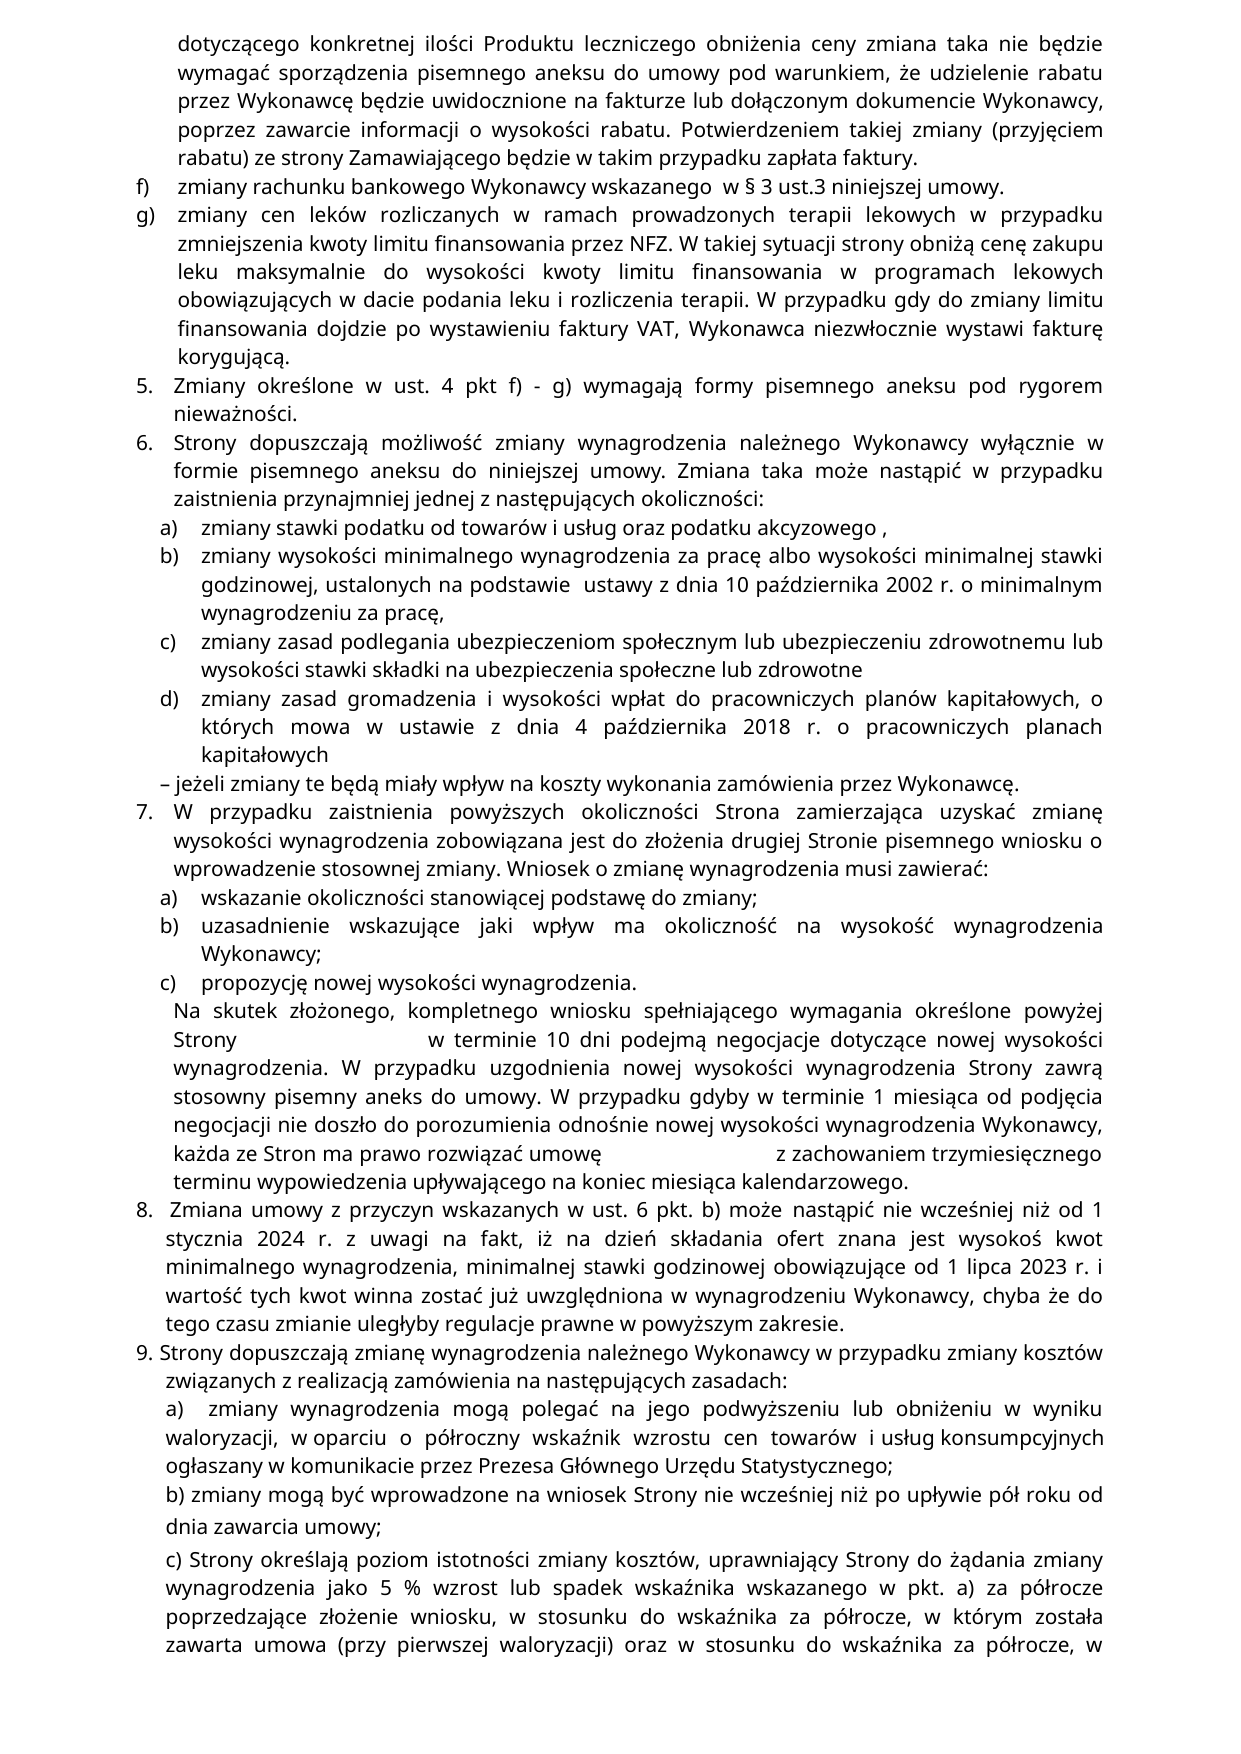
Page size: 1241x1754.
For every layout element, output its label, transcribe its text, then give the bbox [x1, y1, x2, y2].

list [136, 29, 1104, 172]
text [165, 1545, 1104, 1659]
list Strony dopuszczają możliwość zmiany wynagrodzenia należnego Wykonawcy wyłącznie w formie pisemnego aneksu do niniejszej umowy. Zmiana taka może nastąpić w przypadku zaistnienia przynajmniej jednej z następujących okoliczności: [136, 428, 1104, 513]
text 8. Zmiana umowy z przyczyn wskazanych w ust. 6 pkt. b) może nastąpić nie wcześniej niż od 1 stycznia 2024 r. z uwagi na fakt, iż na dzień składania ofert znana jest wysokoś kwot minimalnego wynagrodzenia, minimalnej stawki godzinowej obowiązujące od 1 lipca 2023 r. i wartość tych kwot winna zostać już uwzględniona w wynagrodzeniu Wykonawcy, chyba że do tego czasu zmianie uległyby regulacje prawne w powyższym zakresie. [136, 1196, 1104, 1338]
list zmiany stawki podatku od towarów i usług oraz podatku akcyzowego , [159, 513, 1104, 541]
text a) zmiany wynagrodzenia mogą polegać na jego podwyższeniu lub obniżeniu w wyniku waloryzacji, w oparciu o półroczny wskaźnik wzrostu cen towarów i usług konsumpcyjnych ogłaszany w komunikacie przez Prezesa Głównego Urzędu Statystycznego; [165, 1394, 1104, 1480]
list W przypadku zaistnienia powyższych okoliczności Strona zamierzająca uzyskać zmianę wysokości wynagrodzenia zobowiązana jest do złożenia drugiej Stronie pisemnego wniosku o wprowadzenie stosownej zmiany. Wniosek o zmianę wynagrodzenia musi zawierać: [136, 797, 1104, 883]
list uzasadnienie wskazujące jaki wpływ ma okoliczność na wysokość wynagrodzenia Wykonawcy; [159, 911, 1104, 968]
text Na skutek złożonego, kompletnego wniosku spełniającego wymagania określone powyżej Strony w terminie 10 dni podejmą negocjacje dotyczące nowej wysokości wynagrodzenia. W przypadku uzgodnienia nowej wysokości wynagrodzenia Strony zawrą stosowny pisemny aneks do umowy. W przypadku gdyby w terminie 1 miesiąca od podjęcia negocjacji nie doszło do porozumienia odnośnie nowej wysokości wynagrodzenia Wykonawcy, każda ze Stron ma prawo rozwiązać umowę z zachowaniem trzymiesięcznego terminu wypowiedzenia upływającego na koniec miesiąca kalendarzowego. [173, 996, 1104, 1196]
list zmiany zasad podlegania ubezpieczeniom społecznym lub ubezpieczeniu zdrowotnemu lub wysokości stawki składki na ubezpieczenia społeczne lub zdrowotne [159, 627, 1104, 684]
text b) zmiany mogą być wprowadzone na wniosek Strony nie wcześniej niż po upływie pół roku od dnia zawarcia umowy; [165, 1480, 1104, 1541]
list wskazanie okoliczności stanowiącej podstawę do zmiany; [159, 883, 1104, 911]
list zmiany rachunku bankowego Wykonawcy wskazanego w § 3 ust.3 niniejszej umowy. [136, 172, 1104, 200]
text 9. Strony dopuszczają zmianę wynagrodzenia należnego Wykonawcy w przypadku zmiany kosztów związanych z realizacją zamówienia na następujących zasadach: [136, 1338, 1104, 1394]
list Zmiany określone w ust. 4 pkt f) - g) wymagają formy pisemnego aneksu pod rygorem nieważności. [136, 371, 1104, 428]
list zmiany wysokości minimalnego wynagrodzenia za pracę albo wysokości minimalnej stawki godzinowej, ustalonych na podstawie ustawy z dnia 10 października 2002 r. o minimalnym wynagrodzeniu za pracę, [159, 541, 1104, 627]
list propozycję nowej wysokości wynagrodzenia. [159, 968, 1104, 996]
list zmiany cen leków rozliczanych w ramach prowadzonych terapii lekowych w przypadku zmniejszenia kwoty limitu finansowania przez NFZ. W takiej sytuacji strony obniżą cenę zakupu leku maksymalnie do wysokości kwoty limitu finansowania w programach lekowych obowiązujących w dacie podania leku i rozliczenia terapii. W przypadku gdy do zmiany limitu finansowania dojdzie po wystawieniu faktury VAT, Wykonawca niezwłocznie wystawi fakturę korygującą. [136, 200, 1104, 371]
text – jeżeli zmiany te będą miały wpływ na koszty wykonania zamówienia przez Wykonawcę. [159, 769, 1104, 797]
list zmiany zasad gromadzenia i wysokości wpłat do pracowniczych planów kapitałowych, o których mowa w ustawie z dnia 4 października 2018 r. o pracowniczych planach kapitałowych [159, 684, 1104, 769]
